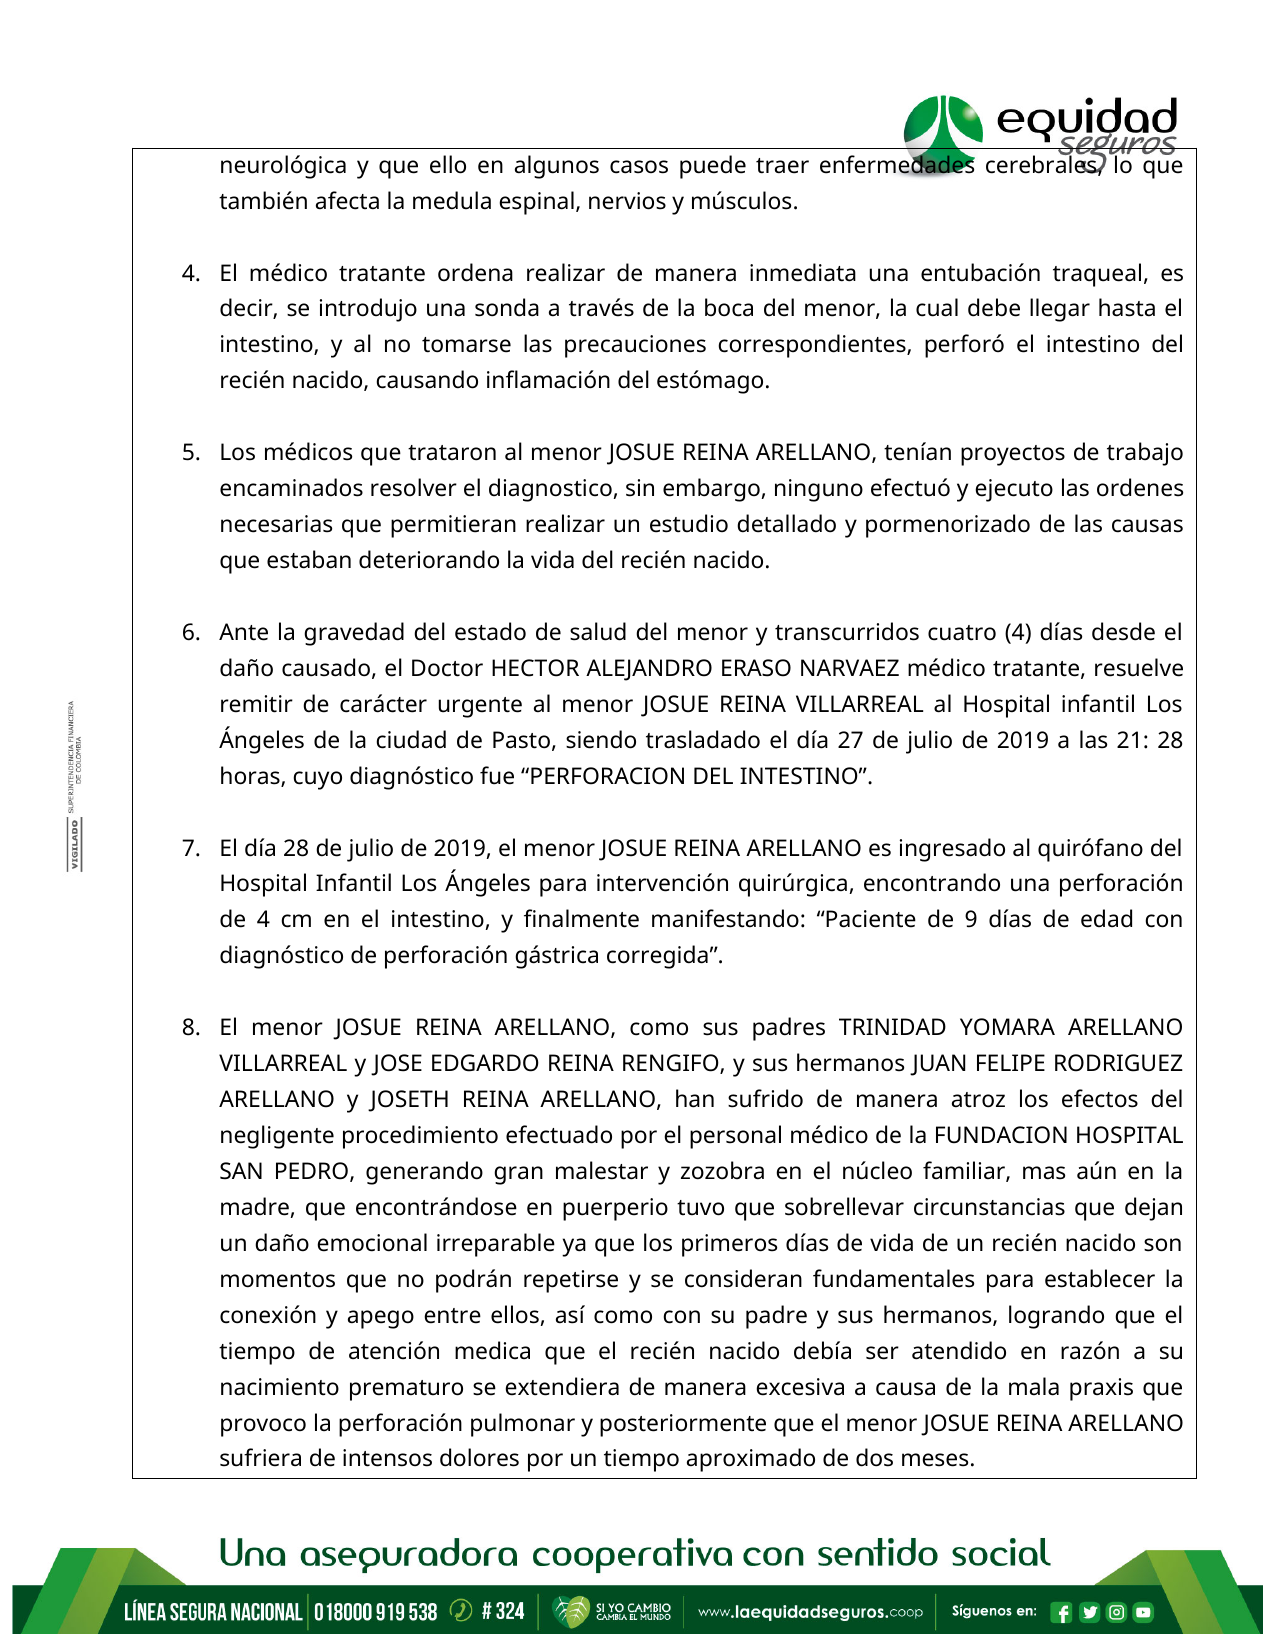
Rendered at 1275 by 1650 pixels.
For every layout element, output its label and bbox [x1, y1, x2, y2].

picture [12, 16, 1263, 1634]
table_cell [133, 149, 1196, 1478]
